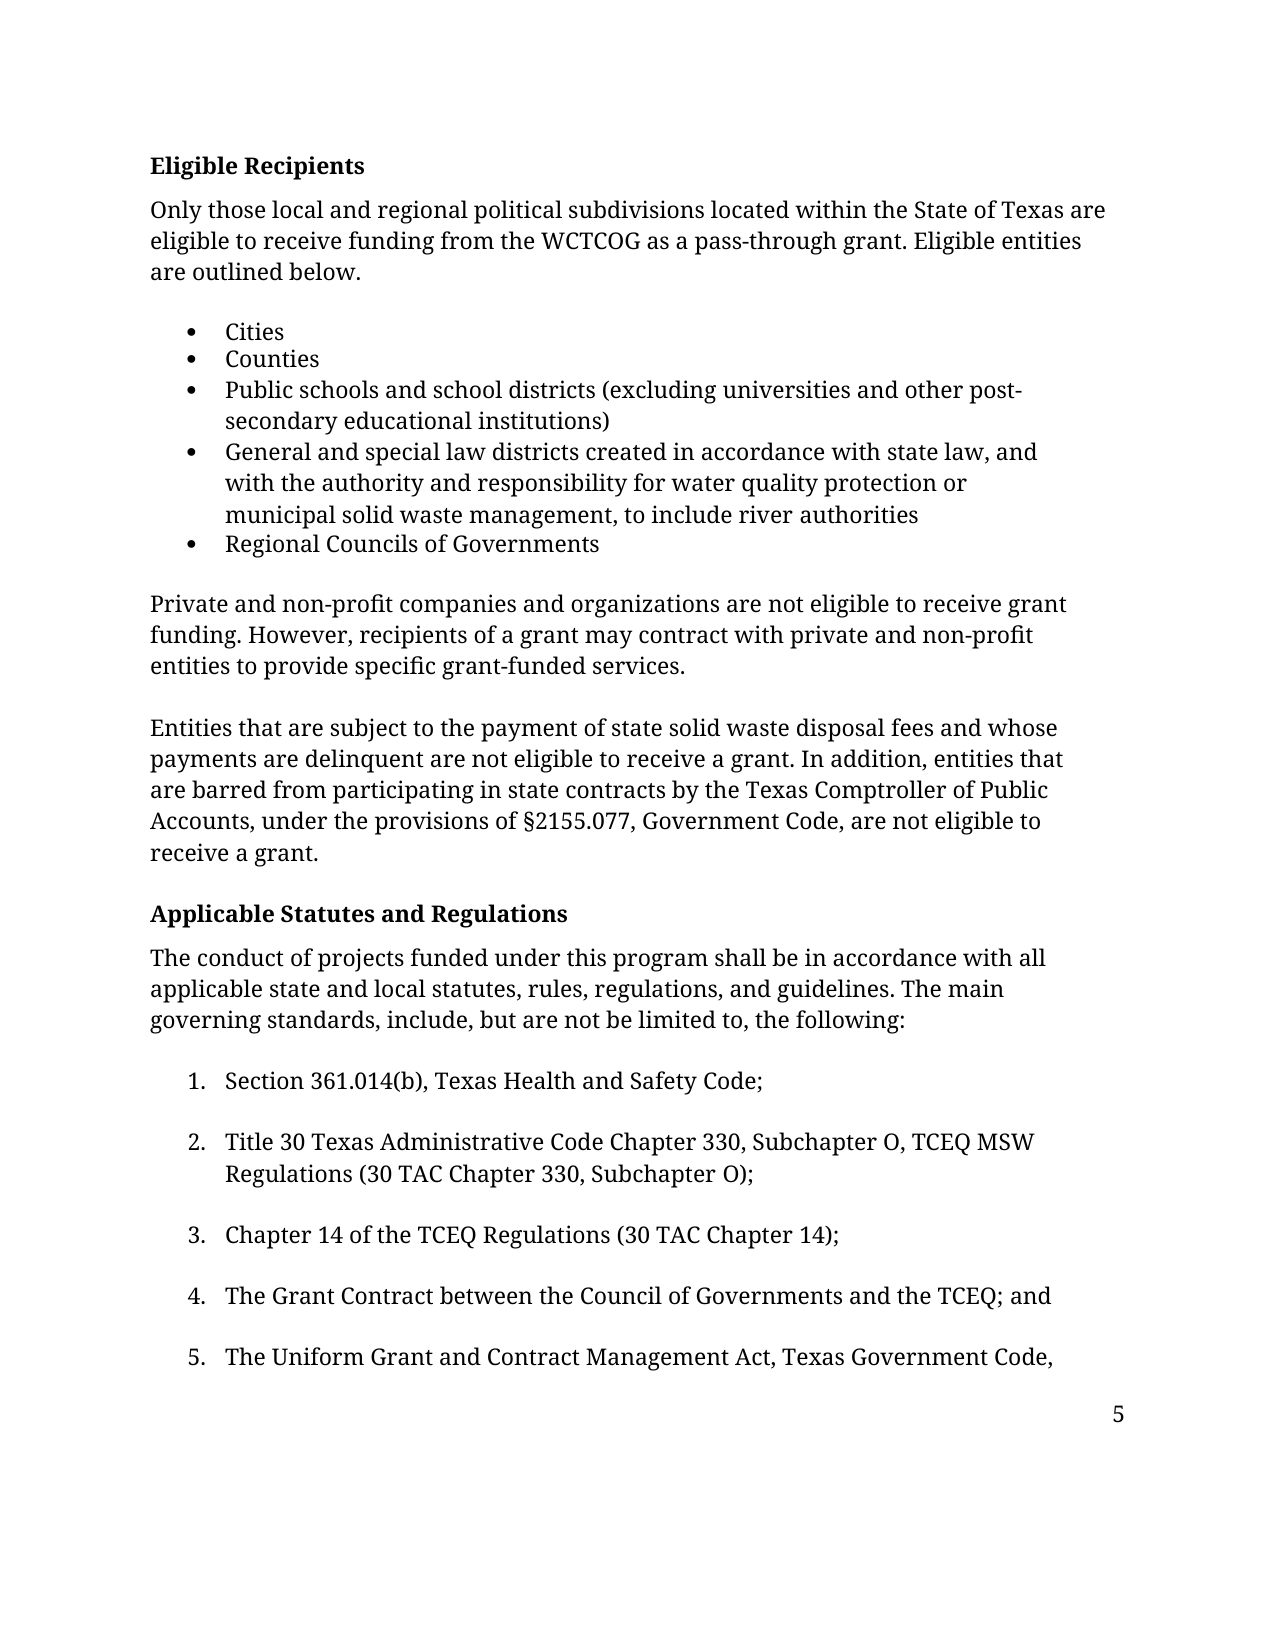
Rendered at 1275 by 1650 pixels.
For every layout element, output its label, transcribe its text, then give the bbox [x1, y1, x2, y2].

list Cities [187, 317, 1135, 346]
text The conduct of projects funded under this program shall be in accordance with all applicable state and local statutes, rules, regulations, and guidelines. The main governing standards, include, but are not be limited to, the following: [150, 941, 1086, 1035]
list Section 361.014(b), Texas Health and Safety Code; [187, 1065, 1135, 1096]
list Counties [187, 346, 1135, 373]
list Chapter 14 of the TCEQ Regulations (30 TAC Chapter 14); [187, 1219, 1135, 1250]
list The Grant Contract between the Council of Governments and the TCEQ; and [187, 1280, 1135, 1311]
list Public schools and school districts (excluding universities and other post-secondary educational institutions) [187, 373, 1070, 436]
list General and special law districts created in accordance with state law, and with the authority and responsibility for water quality protection or municipal solid waste management, to include river authorities [187, 436, 1060, 530]
list Title 30 Texas Administrative Code Chapter 330, Subchapter O, TCEQ MSW Regulations (30 TAC Chapter 330, Subchapter O); [187, 1126, 1124, 1189]
text Eligible Recipients [150, 150, 1135, 181]
text Only those local and regional political subdivisions located within the State of Texas are eligible to receive funding from the WCTCOG as a pass-through grant. Eligible entities are outlined below. [150, 194, 1114, 287]
list Regional Councils of Governments [187, 530, 1135, 558]
subtitle Applicable Statutes and Regulations [150, 897, 1135, 929]
text Private and non-profit companies and organizations are not eligible to receive grant funding. However, recipients of a grant may contract with private and non-profit entities to provide specific grant-funded services. [150, 588, 1088, 681]
text Entities that are subject to the payment of state solid waste disposal fees and whose payments are delinquent are not eligible to receive a grant. In addition, entities that are barred from participating in state contracts by the Texas Comptroller of Public Accounts, under the provisions of §2155.077, Government Code, are not eligible to receive a grant. [150, 711, 1097, 868]
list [187, 1341, 1112, 1372]
